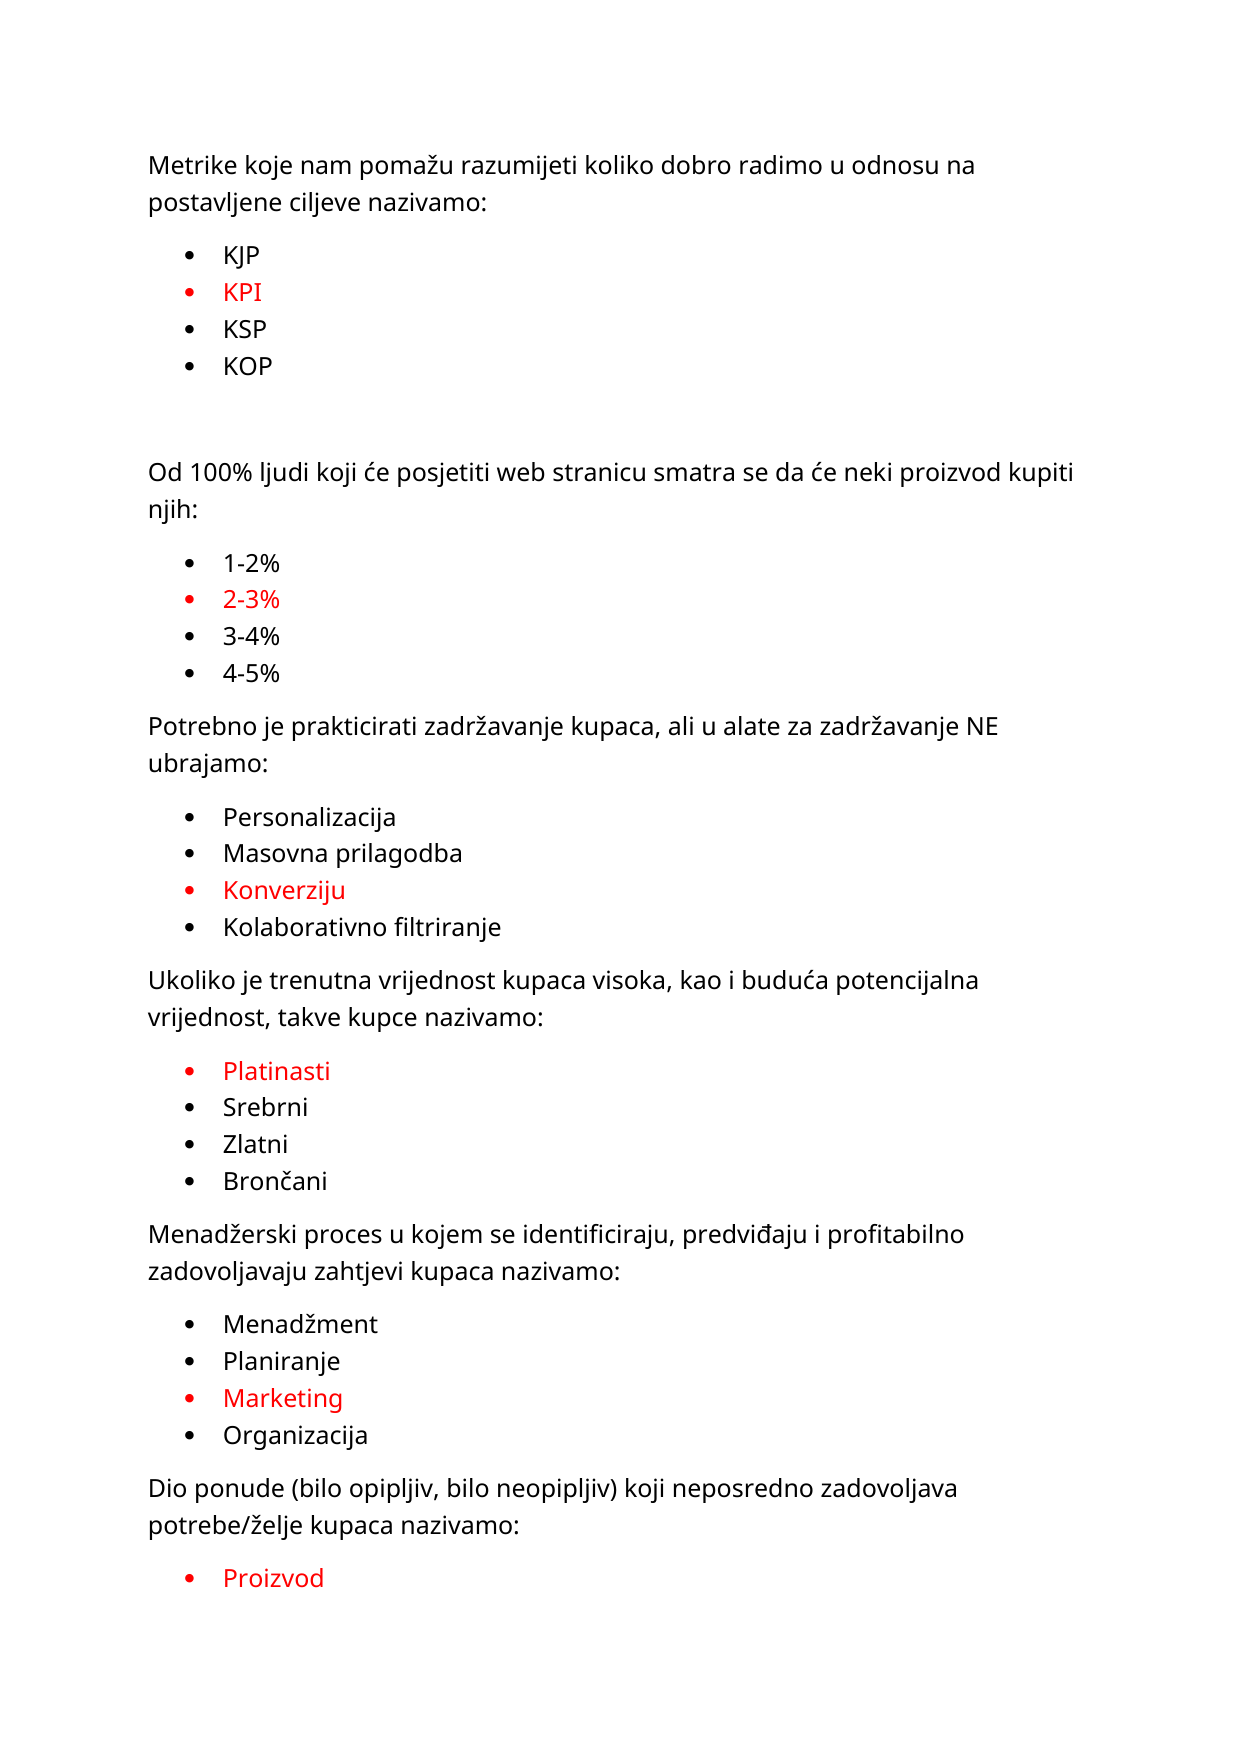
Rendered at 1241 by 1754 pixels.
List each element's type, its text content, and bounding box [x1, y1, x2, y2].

list Brončani [185, 1163, 1093, 1197]
text Menadžerski proces u kojem se identificiraju, predviđaju i profitabilno zadovoljavaju zahtjevi kupaca nazivamo: [148, 1217, 1093, 1288]
list Planiranje [185, 1344, 1093, 1378]
list KOP [185, 348, 1093, 382]
text Dio ponude (bilo opipljiv, bilo neopipljiv) koji neposredno zadovoljava potrebe/želje kupaca nazivamo: [148, 1471, 1093, 1542]
list Menadžment [185, 1307, 1093, 1341]
list Kolaborativno filtriranje [185, 909, 1093, 943]
list 4-5% [185, 656, 1093, 689]
list Srebrni [185, 1090, 1093, 1124]
list KPI [185, 274, 1093, 309]
list Platinasti [185, 1053, 1093, 1087]
list KSP [185, 311, 1093, 345]
list 1-2% [185, 545, 1093, 579]
text Od 100% ljudi koji će posjetiti web stranicu smatra se da će neki proizvod kupiti njih: [148, 455, 1093, 526]
list Zlatni [185, 1127, 1093, 1161]
text Metrike koje nam pomažu razumijeti koliko dobro radimo u odnosu na postavljene ciljeve nazivamo: [148, 148, 1093, 218]
list KJP [185, 238, 1093, 272]
list Proizvod [185, 1561, 1093, 1595]
list 2-3% [185, 582, 1093, 616]
list Masovna prilagodba [185, 836, 1093, 870]
text Ukoliko je trenutna vrijednost kupaca visoka, kao i buduća potencijalna vrijednost, takve kupce nazivamo: [148, 963, 1093, 1034]
text Potrebno je prakticirati zadržavanje kupaca, ali u alate za zadržavanje NE ubrajamo: [148, 709, 1093, 780]
list Konverziju [185, 873, 1093, 907]
list Marketing [185, 1381, 1093, 1415]
list Organizacija [185, 1417, 1093, 1451]
list 3-4% [185, 619, 1093, 653]
list Personalizacija [185, 799, 1093, 833]
